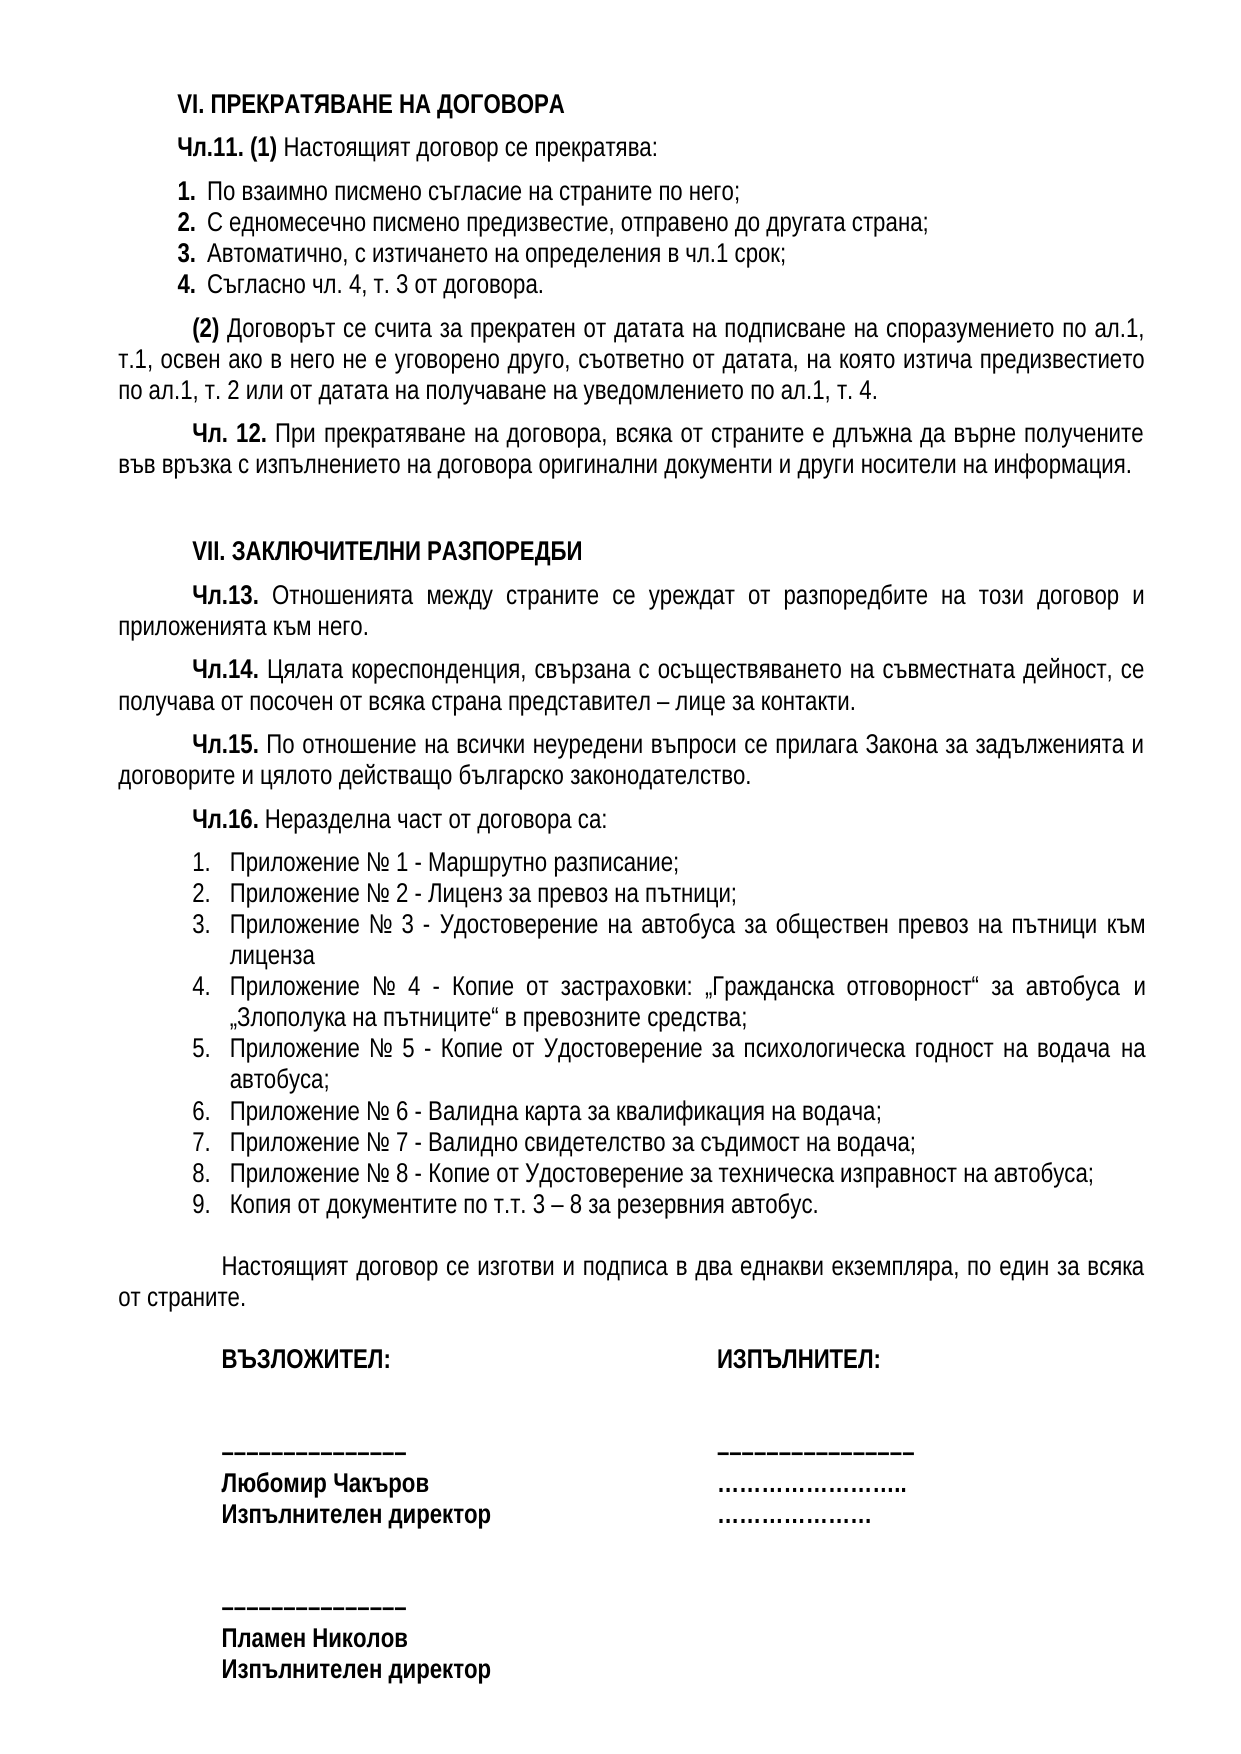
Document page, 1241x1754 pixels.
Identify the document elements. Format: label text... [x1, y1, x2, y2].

text ––––––––––––––– [118, 1591, 1146, 1622]
list Копия от документите по т.т. 3 – 8 за резервния автобус. [192, 1188, 1146, 1219]
text Чл.15. По отношение на всички неуредени въпроси се прилага Закона за задълженията и договорите и цялото действащо българско законодателство. [118, 728, 1146, 790]
text Любомир Чакъров …………………….. [118, 1467, 1146, 1498]
list Приложение № 2 - Лиценз за превоз на пътници; [192, 877, 1146, 908]
list Приложение № 5 - Копие от Удостоверение за психологическа годност на водача на автобуса; [192, 1032, 1146, 1094]
text Настоящият договор се изготви и подписа в два еднакви екземпляра, по един за всяка от страните. [118, 1250, 1146, 1312]
list Автоматично, с изтичането на определения в чл.1 срок; [177, 237, 1146, 268]
text Чл. 12. При прекратяване на договора, всяка от страните е длъжна да върне получените във връзка с изпълнението на договора оригинални документи и други носители на информация. [118, 417, 1146, 479]
list Приложение № 1 - Маршрутно разписание; [192, 846, 1146, 877]
list Съгласно чл. 4, т. 3 от договора. [177, 268, 1146, 299]
text (2) Договорът се счита за прекратен от датата на подписване на споразумението по ал.1, т.1, освен ако в него не е уговорено друго, съответно от датата, на която изтича предизвестието по ал.1, т. 2 или от датата на получаване на уведомлението по ал.1, т. 4. [118, 312, 1146, 405]
text ВЪЗЛОЖИТЕЛ: ИЗПЪЛНИТЕЛ: [118, 1343, 1146, 1374]
text VІІ. ЗАКЛЮЧИТЕЛНИ РАЗПОРЕДБИ [118, 535, 1146, 566]
list По взаимно писмено съгласие на страните по него; [177, 175, 1146, 206]
text Чл.14. Цялата кореспонденция, свързана с осъществяването на съвместната дейност, се получава от посочен от всяка страна представител – лице за контакти. [118, 653, 1146, 716]
list С едномесечно писмено предизвестие, отправено до другата страна; [177, 206, 1146, 237]
list Приложение № 7 - Валидно свидетелство за съдимост на водача; [192, 1126, 1146, 1157]
text Изпълнителен директор ………………… [118, 1498, 1146, 1529]
text Чл.13. Отношенията между страните се уреждат от разпоредбите на този договор и приложенията към него. [118, 579, 1146, 641]
text ––––––––––––––– –––––––––––––––– [118, 1436, 1146, 1467]
text Пламен Николов [118, 1622, 1146, 1653]
list Приложение № 8 - Копие от Удостоверение за техническа изправност на автобуса; [192, 1157, 1146, 1188]
text VІ. ПРЕКРАТЯВАНЕ НА ДОГОВОРА [118, 88, 1146, 119]
list Приложение № 4 - Копие от застраховки: „Гражданска отговорност“ за автобуса и „Злополука на пътниците“ в превозните средства; [192, 970, 1146, 1032]
text Чл.16. Неразделна част от договора са: [118, 803, 1146, 834]
text Изпълнителен директор [118, 1653, 1146, 1684]
list Приложение № 3 - Удостоверение на автобуса за обществен превоз на пътници към лиценза [192, 908, 1146, 970]
list Приложение № 6 - Валидна карта за квалификация на водача; [192, 1094, 1146, 1126]
text Чл.11. (1) Настоящият договор се прекратява: [118, 131, 1146, 162]
